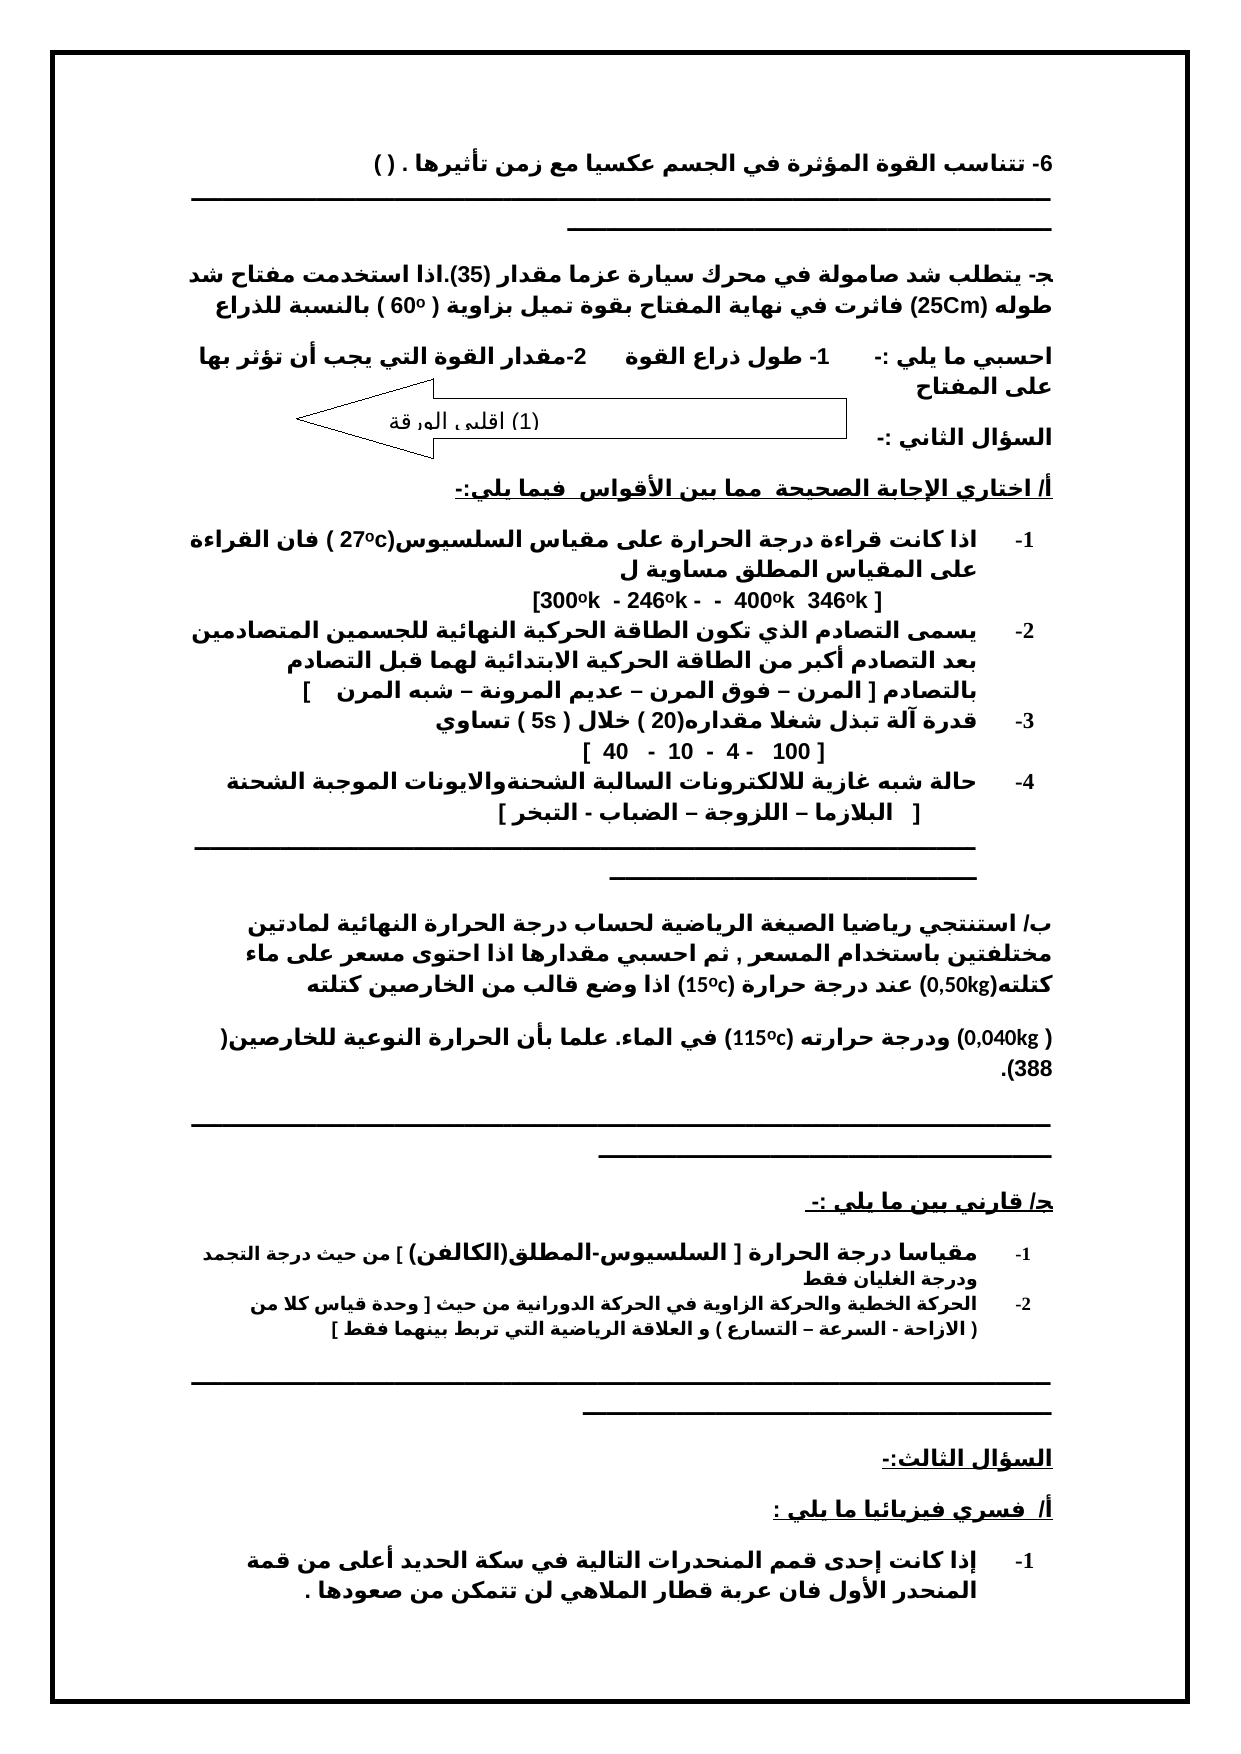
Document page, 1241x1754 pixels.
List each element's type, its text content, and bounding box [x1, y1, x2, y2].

list [ 300ᵒk - 246ᵒk - - 400ᵒk 346ᵒk] [187, 587, 978, 613]
text أ/ اختاري الإجابة الصحيحة مما بين الأقواس فيما يلي:- [187, 475, 1053, 501]
list يسمى التصادم الذي تكون الطاقة الحركية النهائية للجسمين المتصادمين بعد التصادم أكبر من الطاقة الحركية الابتدائية لهما قبل التصادم بالتصادم [ المرن – فوق المرن – عديم المرونة – شبه المرن ] [187, 617, 1015, 704]
list مقياسا درجة الحرارة [ السلسيوس-المطلق(الكالفن) ] من حيث درجة التجمد ودرجة الغليان فقط [187, 1239, 1015, 1290]
list اذا كانت قراءة درجة الحرارة على مقياس السلسيوس(27ᵒc ) فان القراءة على المقياس المطلق مساوية ل [187, 526, 1015, 583]
text ﺠ- يتطلب شد صامولة في محرك سيارة عزما مقدار (35).اذا استخدمت مفتاح شد طوله (25Cm) فاثرت في نهاية المفتاح بقوة تميل بزاوية ( 60ᵒ ) بالنسبة للذراع [187, 261, 1053, 318]
list إذا كانت إحدى قمم المنحدرات التالية في سكة الحديد أعلى من قمة المنحدر الأول فان عربة قطار الملاهي لن تتمكن من صعودها . [187, 1547, 1015, 1603]
list [ 100 - 4 - 10 - 40 ] [187, 738, 978, 764]
text السؤال الثاني :- [187, 424, 400, 450]
list حالة شبه غازية للالكترونات السالبة الشحنةوالايونات الموجبة الشحنة [187, 768, 1015, 794]
text ( 0,040kg) ودرجة حرارته (115ᵒc) في الماء. علما بأن الحرارة النوعية للخارصين(388). [187, 1023, 1053, 1082]
text ب/ استنتجي رياضيا الصيغة الرياضية لحساب درجة الحرارة النهائية لمادتين مختلفتين باستخدام المسعر , ثم احسبي مقدارها اذا احتوى مسعر على ماء كتلته(0,50kg) عند درجة حرارة (15ᵒc) اذا وضع قالب من الخارصين كتلته [187, 910, 1053, 998]
text أ/ فسري فيزيائيا ما يلي : [187, 1496, 1053, 1522]
text السؤال الثاني :- [434, 424, 1053, 450]
text السؤال الثالث:- [187, 1445, 1053, 1471]
list ـــــــــــــــــــــــــــــــــــــــــــــــــــــــــــــــــــــــــــــــــــــــــــــــــــــــــــــــــــــــــــــــــــــــــــــــــــ [187, 829, 978, 885]
text احسبي ما يلي :- 1- طول ذراع القوة 2-مقدار القوة التي يجب أن تؤثر بها على المفتاح [187, 343, 1053, 399]
list الحركة الخطية والحركة الزاوية في الحركة الدورانية من حيث [ وحدة قياس كلا من ( الازاحة - السرعة – التسارع ) و العلاقة الرياضية التي تربط بينهما فقط ] [187, 1293, 1015, 1339]
text ﺠ/ قارني بين ما يلي :- [187, 1188, 1053, 1214]
text ــــــــــــــــــــــــــــــــــــــــــــــــــــــــــــــــــــــــــــــــــــــــــــــــــــــــــــــــــــــــــــــــــــــــــــــــــــــــــــــــــــــــــ [187, 1363, 1053, 1420]
list [ البلازما – اللزوجة – الضباب - التبخر ] [187, 798, 978, 825]
text ــــــــــــــــــــــــــــــــــــــــــــــــــــــــــــــــــــــــــــــــــــــــــــــــــــــــــــــــــــــــــــــــــــــــــــــــــــــــــــــــــــــــ [187, 1106, 1053, 1163]
text 6- تتناسب القوة المؤثرة في الجسم عكسيا مع زمن تأثيرها . ( ) ــــــــــــــــــــــــــــــــــــــــــــــــــــــــــــــــــــــــــــــــــــــــــــــــــــــــــــــــــــــــــــــــــــــــــــــــــــــــــــــــــــــــــــ [187, 150, 1053, 237]
list قدرة آلة تبذل شغلا مقداره(20 ) خلال ( 5s ) تساوي [187, 707, 1015, 734]
